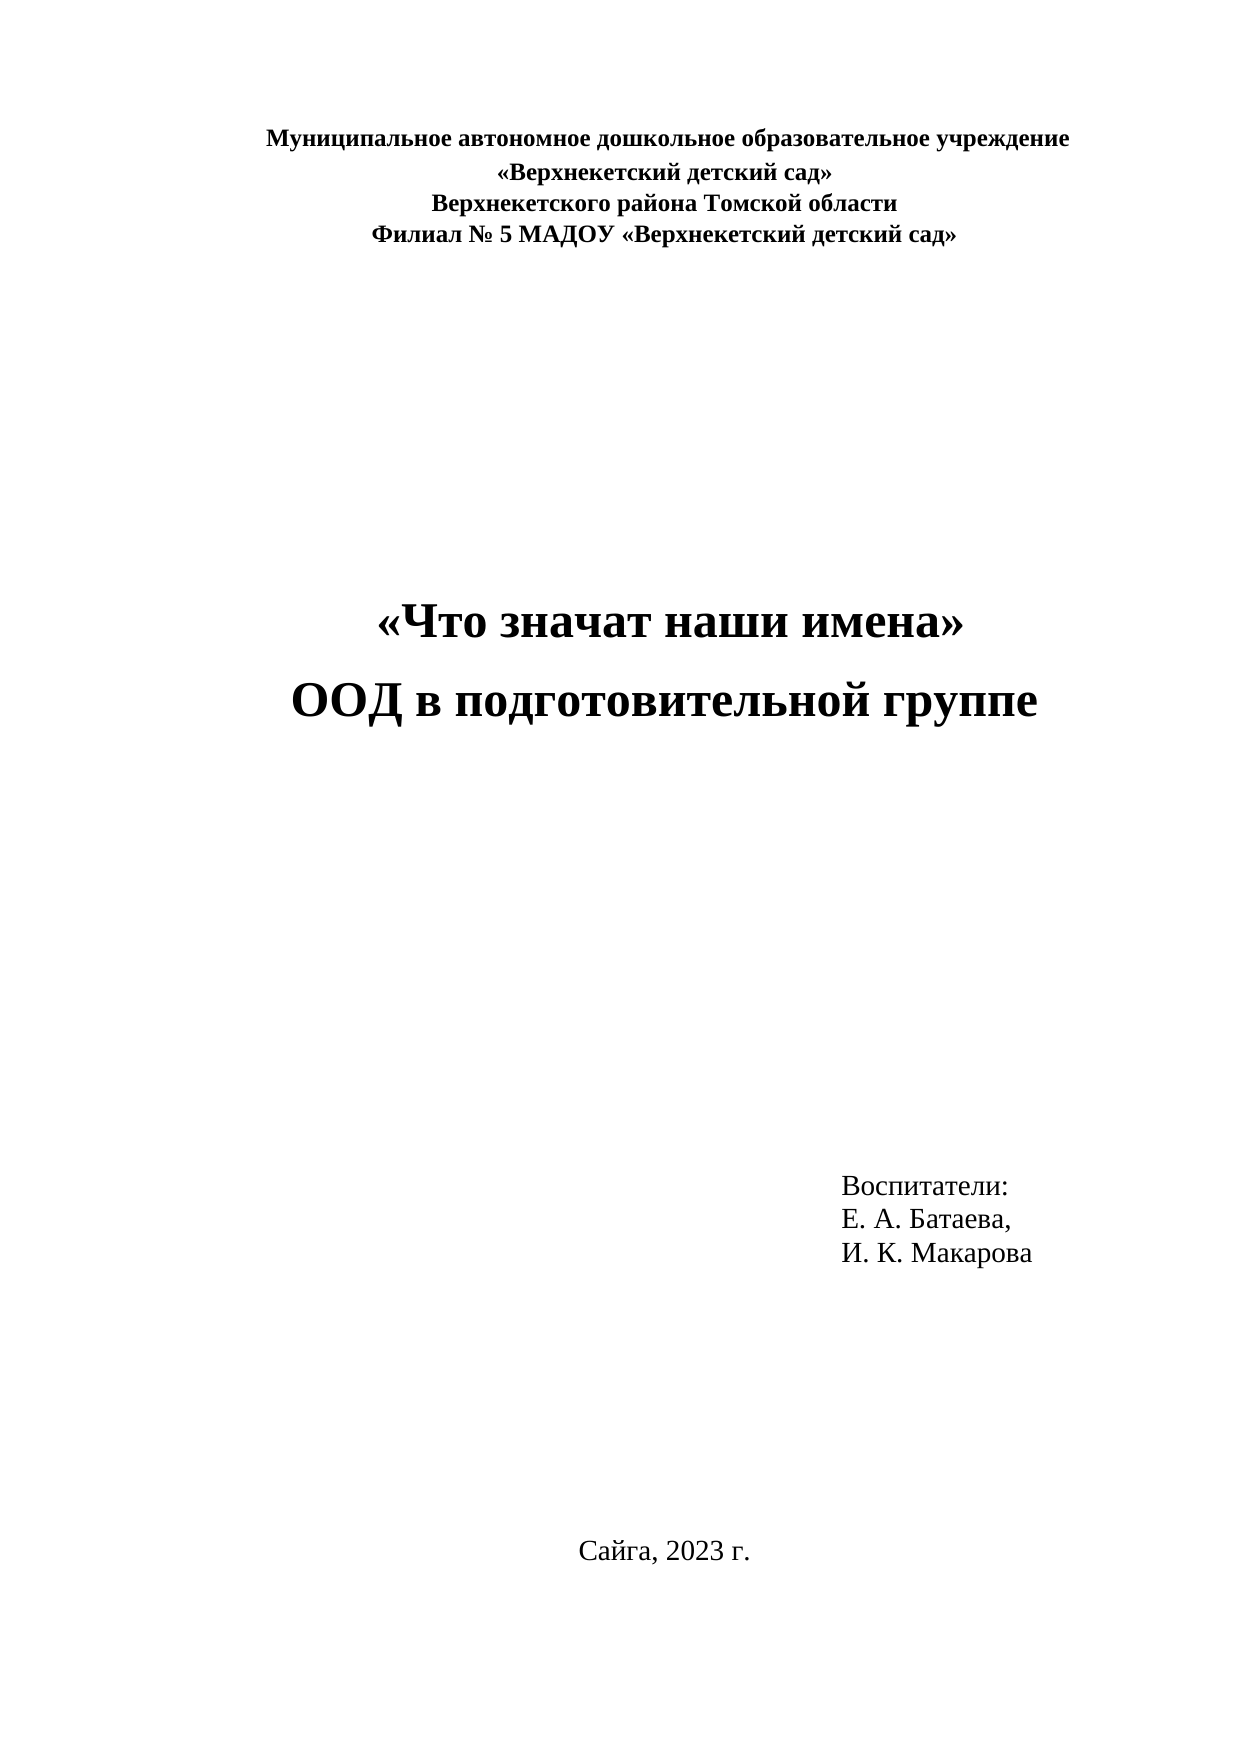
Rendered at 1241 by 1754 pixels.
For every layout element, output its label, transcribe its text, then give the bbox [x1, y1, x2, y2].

text «Верхнекетский детский сад» [177, 157, 1152, 185]
text И. К. Макарова [841, 1235, 1152, 1268]
text ООД в подготовительной группе [177, 670, 1152, 727]
text Верхнекетского района Томской области [177, 188, 1152, 216]
text Воспитатели: [841, 1168, 1152, 1201]
text Е. А. Батаева, [841, 1201, 1152, 1235]
text Муниципальное автономное дошкольное образовательное учреждение [177, 118, 1152, 154]
text «Что значат наши имена» [177, 591, 1152, 649]
text Сайга, 2023 г. [177, 1533, 1152, 1566]
text Филиал № 5 МАДОУ «Верхнекетский детский сад» [177, 219, 1152, 247]
